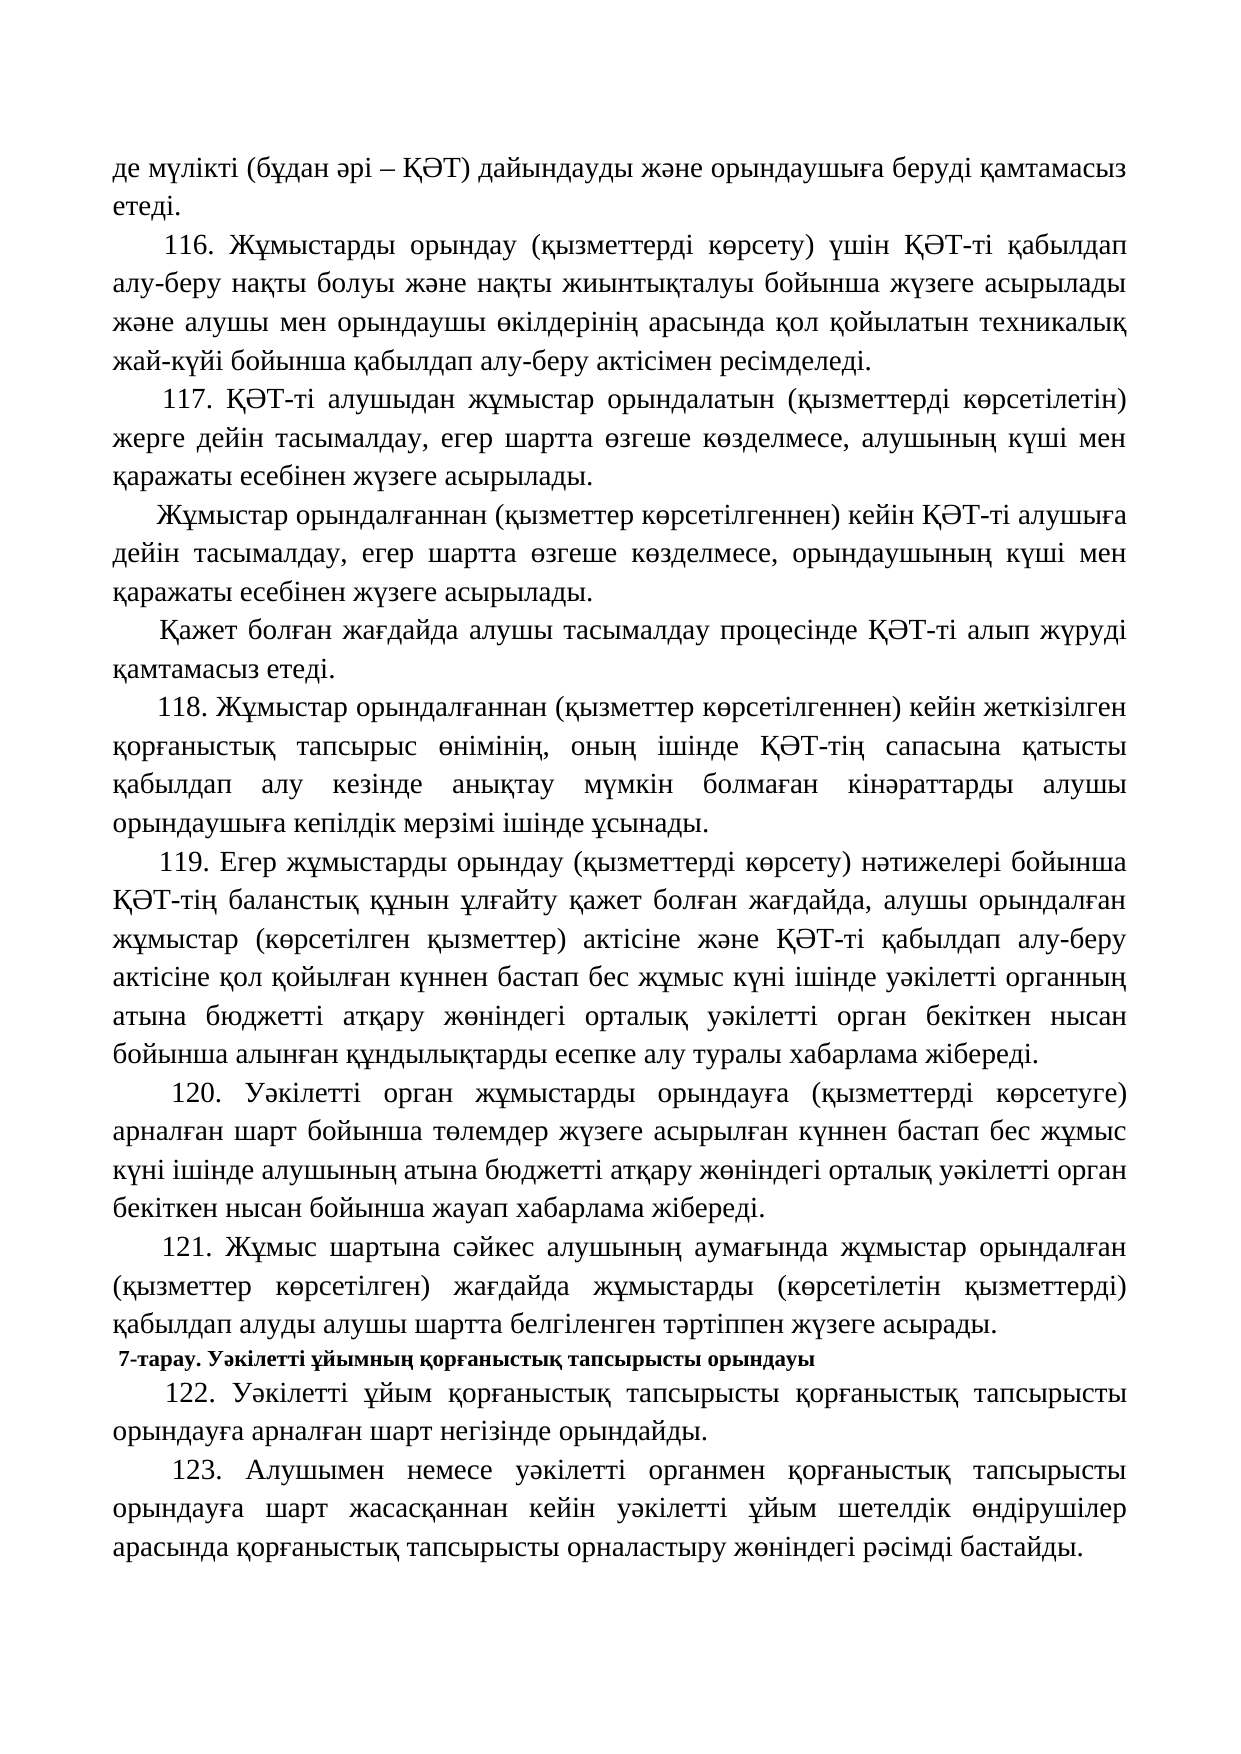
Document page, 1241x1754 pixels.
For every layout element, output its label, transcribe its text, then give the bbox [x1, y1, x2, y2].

text 119. Егер жұмыстарды орындау (қызметтерді көрсету) нәтижелері бойынша ҚӘТ-тің баланстық құнын ұлғайту қажет болған жағдайда, алушы орындалған жұмыстар (көрсетілген қызметтер) актісіне және ҚӘТ-ті қабылдап алу-беру актісіне қол қойылған күннен бастап бес жұмыс күні ішінде уәкілетті органның атына бюджетті атқару жөніндегі орталық уәкілетті орган бекіткен нысан бойынша алынған құндылықтарды есепке алу туралы хабарлама жібереді. [112, 844, 1128, 1070]
text 122. Уәкілетті ұйым қорғаныстық тапсырысты қорғаныстық тапсырысты орындауға арналған шарт негізінде орындайды. [112, 1375, 1128, 1447]
text 120. Уәкілетті орган жұмыстарды орындауға (қызметтерді көрсетуге) арналған шарт бойынша төлемдер жүзеге асырылған күннен бастап бес жұмыс күні ішінде алушының атына бюджетті атқару жөніндегі орталық уәкілетті орган бекіткен нысан бойынша жауап хабарлама жібереді. [112, 1075, 1128, 1224]
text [112, 150, 1128, 222]
text 121. Жұмыс шартына сәйкес алушының аумағында жұмыстар орындалған (қызметтер көрсетілген) жағдайда жұмыстарды (көрсетілетін қызметтерді) қабылдап алуды алушы шартта белгіленген тәртіппен жүзеге асырады. [112, 1229, 1128, 1340]
text 7-тарау. Уәкілетті ұйымның қорғаныстық тапсырысты орындауы [112, 1345, 1128, 1371]
text 116. Жұмыстарды орындау (қызметтерді көрсету) үшін ҚӘТ-ті қабылдап алу-беру нақты болуы және нақты жиынтықталуы бойынша жүзеге асырылады және алушы мен орындаушы өкілдерінің арасында қол қойылатын техникалық жай-күйі бойынша қабылдап алу-беру актісімен ресімделеді. [112, 227, 1128, 376]
text Жұмыстар орындалғаннан (қызметтер көрсетілгеннен) кейін ҚӘТ-ті алушыға дейін тасымалдау, егер шартта өзгеше көзделмесе, орындаушының күші мен қаражаты есебінен жүзеге асырылады. [112, 497, 1128, 607]
text 123. Алушымен немесе уәкілетті органмен қорғаныстық тапсырысты орындауға шарт жасасқаннан кейін уәкілетті ұйым шетелдік өндірушілер арасында қорғаныстық тапсырысты орналастыру жөніндегі рәсімді бастайды. [112, 1452, 1128, 1563]
text 118. Жұмыстар орындалғаннан (қызметтер көрсетілгеннен) кейін жеткізілген қорғаныстық тапсырыс өнімінің, оның ішінде ҚӘТ-тің сапасына қатысты қабылдап алу кезінде анықтау мүмкін болмаған кінәраттарды алушы орындаушыға кепілдік мерзімі ішінде ұсынады. [112, 689, 1128, 839]
text 117. ҚӘТ-ті алушыдан жұмыстар орындалатын (қызметтерді көрсетілетін) жерге дейін тасымалдау, егер шартта өзгеше көзделмесе, алушының күші мен қаражаты есебінен жүзеге асырылады. [112, 381, 1128, 492]
text Қажет болған жағдайда алушы тасымалдау процесінде ҚӘТ-ті алып жүруді қамтамасыз етеді. [112, 612, 1128, 684]
